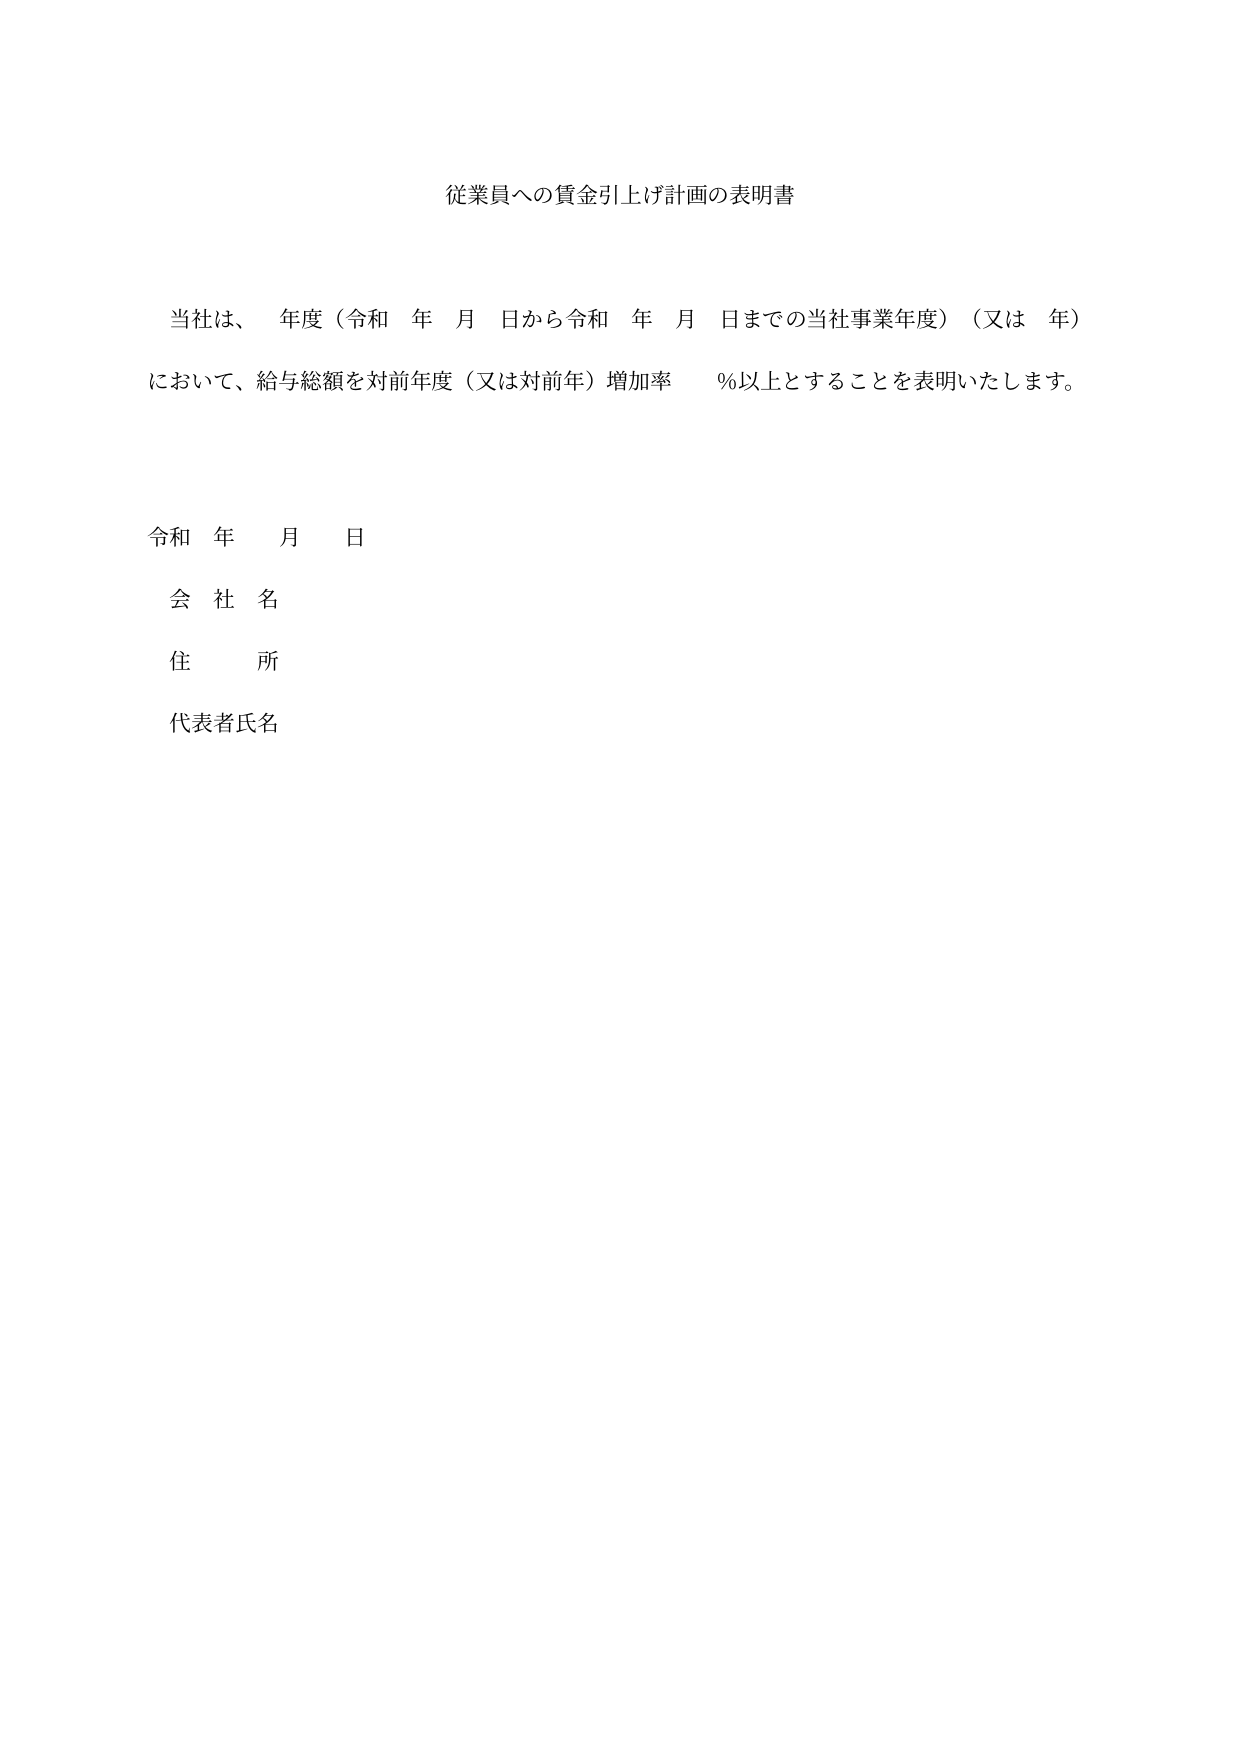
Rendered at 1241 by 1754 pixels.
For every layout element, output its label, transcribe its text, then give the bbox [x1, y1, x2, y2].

text 令和 年 月 日 [148, 504, 1092, 567]
text 代表者氏名 [148, 691, 1092, 753]
text 従業員への賃金引上げ計画の表明書 [148, 163, 1092, 225]
text 当社は、 年度（令和 年 月 日から令和 年 月 日までの当社事業年度）（又は 年）において、給与総額を対前年度（又は対前年）増加率 ％以上とすることを表明いたします。 [148, 287, 1092, 411]
text 会 社 名 [148, 567, 1092, 629]
text 住 所 [148, 629, 1092, 691]
